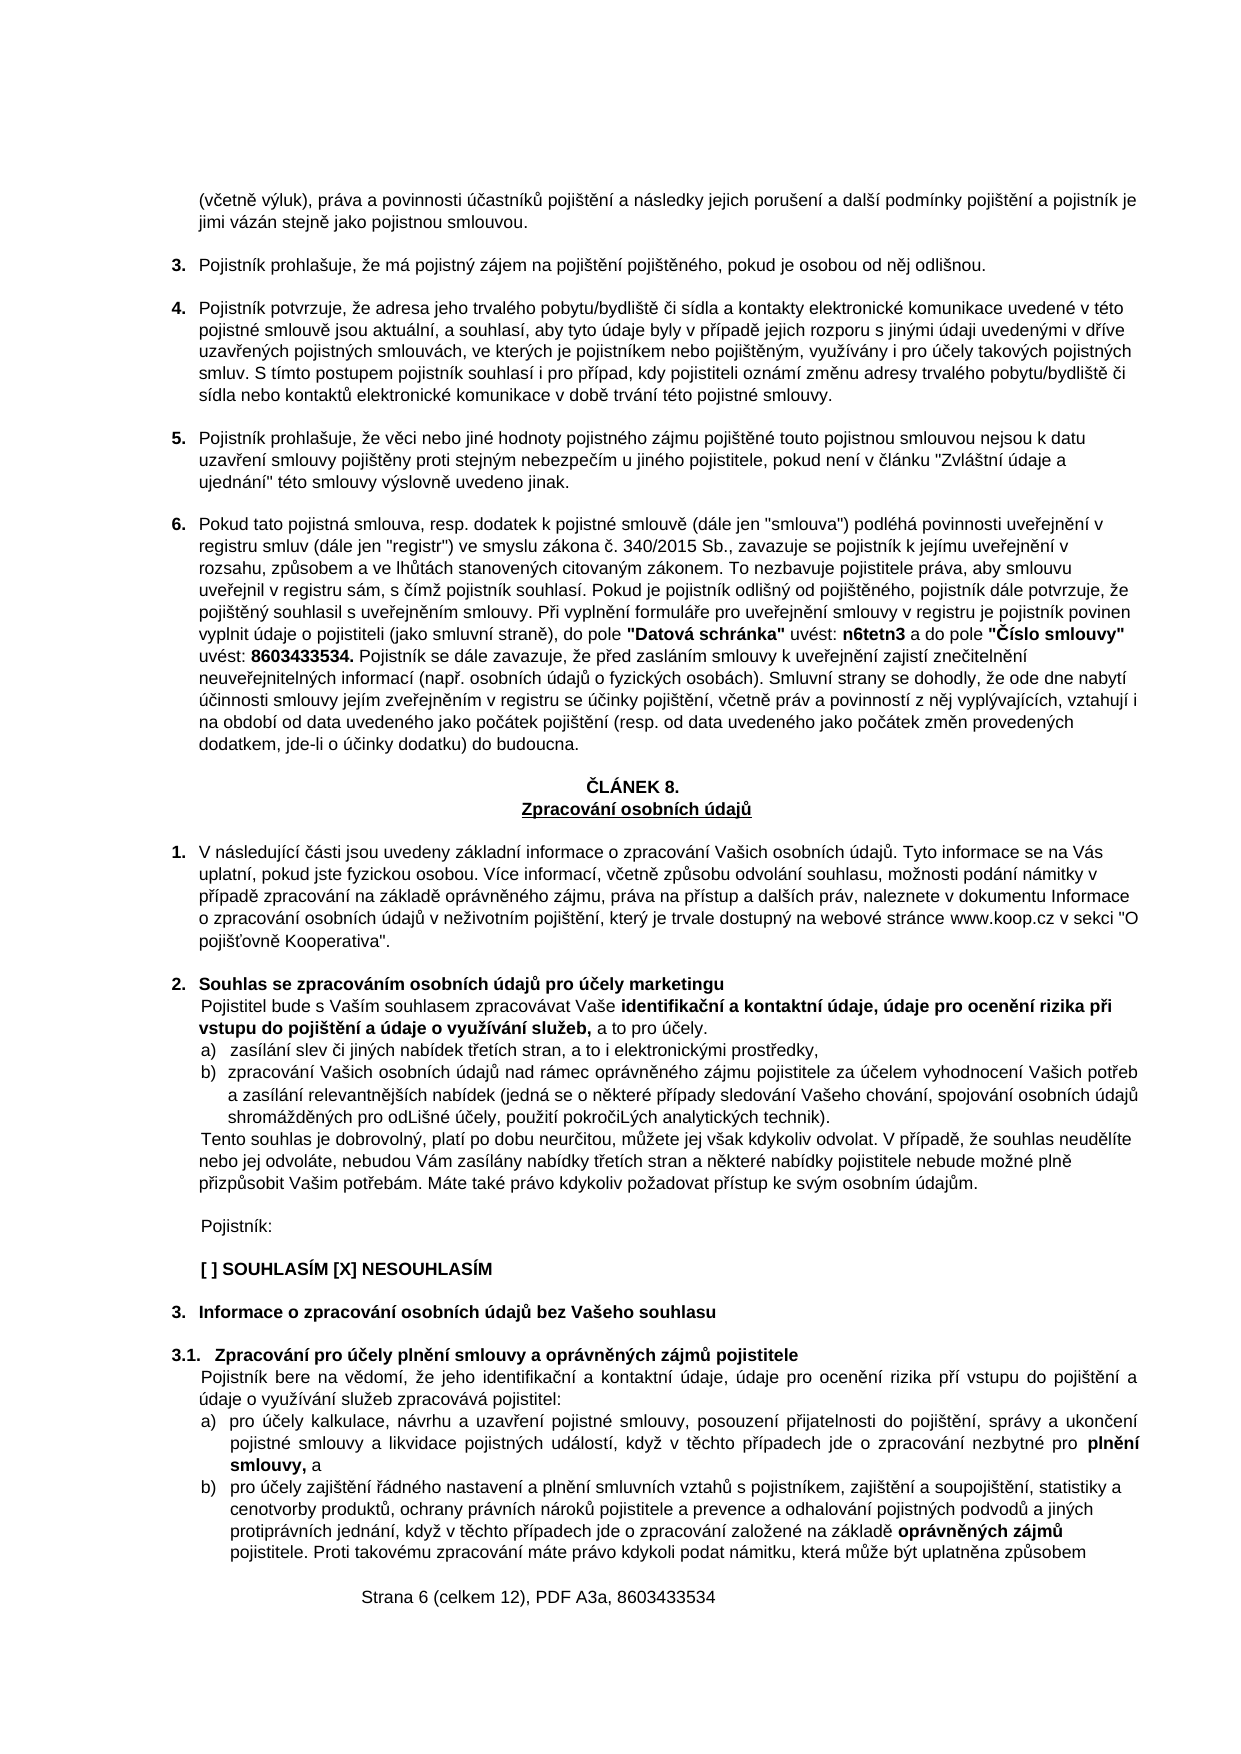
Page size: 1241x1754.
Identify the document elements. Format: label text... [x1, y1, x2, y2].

text Pojistník: [198, 1216, 1139, 1236]
text [ ] SOUHLASÍM [X] NESOUHLASÍM [198, 1259, 1139, 1279]
list zpracování Vašich osobních údajů nad rámec oprávněného zájmu pojistitele za účelem vyhodnocení Vašich potřeb a zasílání relevantnějších nabídek (jedná se o některé případy sledování Vašeho chování, spojování osobních údajů shromážděných pro odLišné účely, použití pokročiLých analytických technik). [201, 1062, 1139, 1127]
list pro účely kalkulace, návrhu a uzavření pojistné smlouvy, posouzení přijatelnosti do pojištění, správy a ukončení pojistné smlouvy a likvidace pojistných událostí, když v těchto případech jde o zpracování nezbytné pro plnění smlouvy, a [201, 1410, 1139, 1475]
text ČLÁNEK 8. [586, 777, 1139, 797]
text Zpracování osobních údajů [521, 799, 1139, 819]
list Pojistník prohlašuje, že věci nebo jiné hodnoty pojistného zájmu pojištěné touto pojistnou smlouvou nejsou k datu uzavření smlouvy pojištěny proti stejným nebezpečím u jiného pojistitele, pokud není v článku "Zvláštní údaje a ujednání" této smlouvy výslovně uvedeno jinak. [171, 427, 1139, 492]
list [201, 1476, 1139, 1563]
list Informace o zpracování osobních údajů bez Vašeho souhlasu [171, 1302, 1139, 1322]
list Zpracování pro účely plnění smlouvy a oprávněných zájmů pojistitele [171, 1344, 1139, 1365]
list Pojistník potvrzuje, že adresa jeho trvalého pobytu/bydliště či sídla a kontakty elektronické komunikace uvedené v této pojistné smlouvě jsou aktuální, a souhlasí, aby tyto údaje byly v případě jejich rozporu s jinými údaji uvedenými v dříve uzavřených pojistných smlouvách, ve kterých je pojistníkem nebo pojištěným, využívány i pro účely takových pojistných smluv. S tímto postupem pojistník souhlasí i pro případ, kdy pojistiteli oznámí změnu adresy trvalého pobytu/bydliště či sídla nebo kontaktů elektronické komunikace v době trvání této pojistné smlouvy. [171, 298, 1139, 405]
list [171, 190, 1139, 232]
text Pojistník bere na vědomí, že jeho identifikační a kontaktní údaje, údaje pro ocenění rizika pří vstupu do pojištění a údaje o využívání služeb zpracovává pojistitel: [198, 1366, 1139, 1409]
list zasílání slev či jiných nabídek třetích stran, a to i elektronickými prostředky, [198, 1040, 1139, 1060]
text Tento souhlas je dobrovolný, platí po dobu neurčitou, můžete jej však kdykoliv odvolat. V případě, že souhlas neudělíte nebo jej odvoláte, nebudou Vám zasílány nabídky třetích stran a některé nabídky pojistitele nebude možné plně přizpůsobit Vašim potřebám. Máte také právo kdykoliv požadovat přístup ke svým osobním údajům. [198, 1129, 1139, 1193]
list Pokud tato pojistná smlouva, resp. dodatek k pojistné smlouvě (dále jen "smlouva") podléhá povinnosti uveřejnění v registru smluv (dále jen "registr") ve smyslu zákona č. 340/2015 Sb., zavazuje se pojistník k jejímu uveřejnění v rozsahu, způsobem a ve lhůtách stanovených citovaným zákonem. To nezbavuje pojistitele práva, aby smlouvu uveřejnil v registru sám, s čímž pojistník souhlasí. Pokud je pojistník odlišný od pojištěného, pojistník dále potvrzuje, že pojištěný souhlasil s uveřejněním smlouvy. Při vyplnění formuláře pro uveřejnění smlouvy v registru je pojistník povinen vyplnit údaje o pojistiteli (jako smluvní straně), do pole "Datová schránka" uvést: n6tetn3 a do pole "Číslo smlouvy" uvést: 8603433534. Pojistník se dále zavazuje, že před zasláním smlouvy k uveřejnění zajistí znečitelnění neuveřejnitelných informací (např. osobních údajů o fyzických osobách). Smluvní strany se dohodly, že ode dne nabytí účinnosti smlouvy jejím zveřejněním v registru se účinky pojištění, včetně práv a povinností z něj vyplývajících, vztahují i na období od data uvedeného jako počátek pojištění (resp. od data uvedeného jako počátek změn provedených dodatkem, jde-li o účinky dodatku) do budoucna. [171, 514, 1139, 754]
text Pojistitel bude s Vaším souhlasem zpracovávat Vaše identifikační a kontaktní údaje, údaje pro ocenění rizika při vstupu do pojištění a údaje o využívání služeb, a to pro účely. [198, 996, 1139, 1038]
list Pojistník prohlašuje, že má pojistný zájem na pojištění pojištěného, pokud je osobou od něj odlišnou. [171, 255, 1139, 275]
list Souhlas se zpracováním osobních údajů pro účely marketingu [171, 973, 1139, 994]
list V následující části jsou uvedeny základní informace o zpracování Vašich osobních údajů. Tyto informace se na Vás uplatní, pokud jste fyzickou osobou. Více informací, včetně způsobu odvolání souhlasu, možnosti podání námitky v případě zpracování na základě oprávněného zájmu, práva na přístup a dalších práv, naleznete v dokumentu Informace o zpracování osobních údajů v neživotním pojištění, který je trvale dostupný na webové stránce www.koop.cz v sekci "O pojišťovně Kooperativa". [171, 842, 1139, 951]
